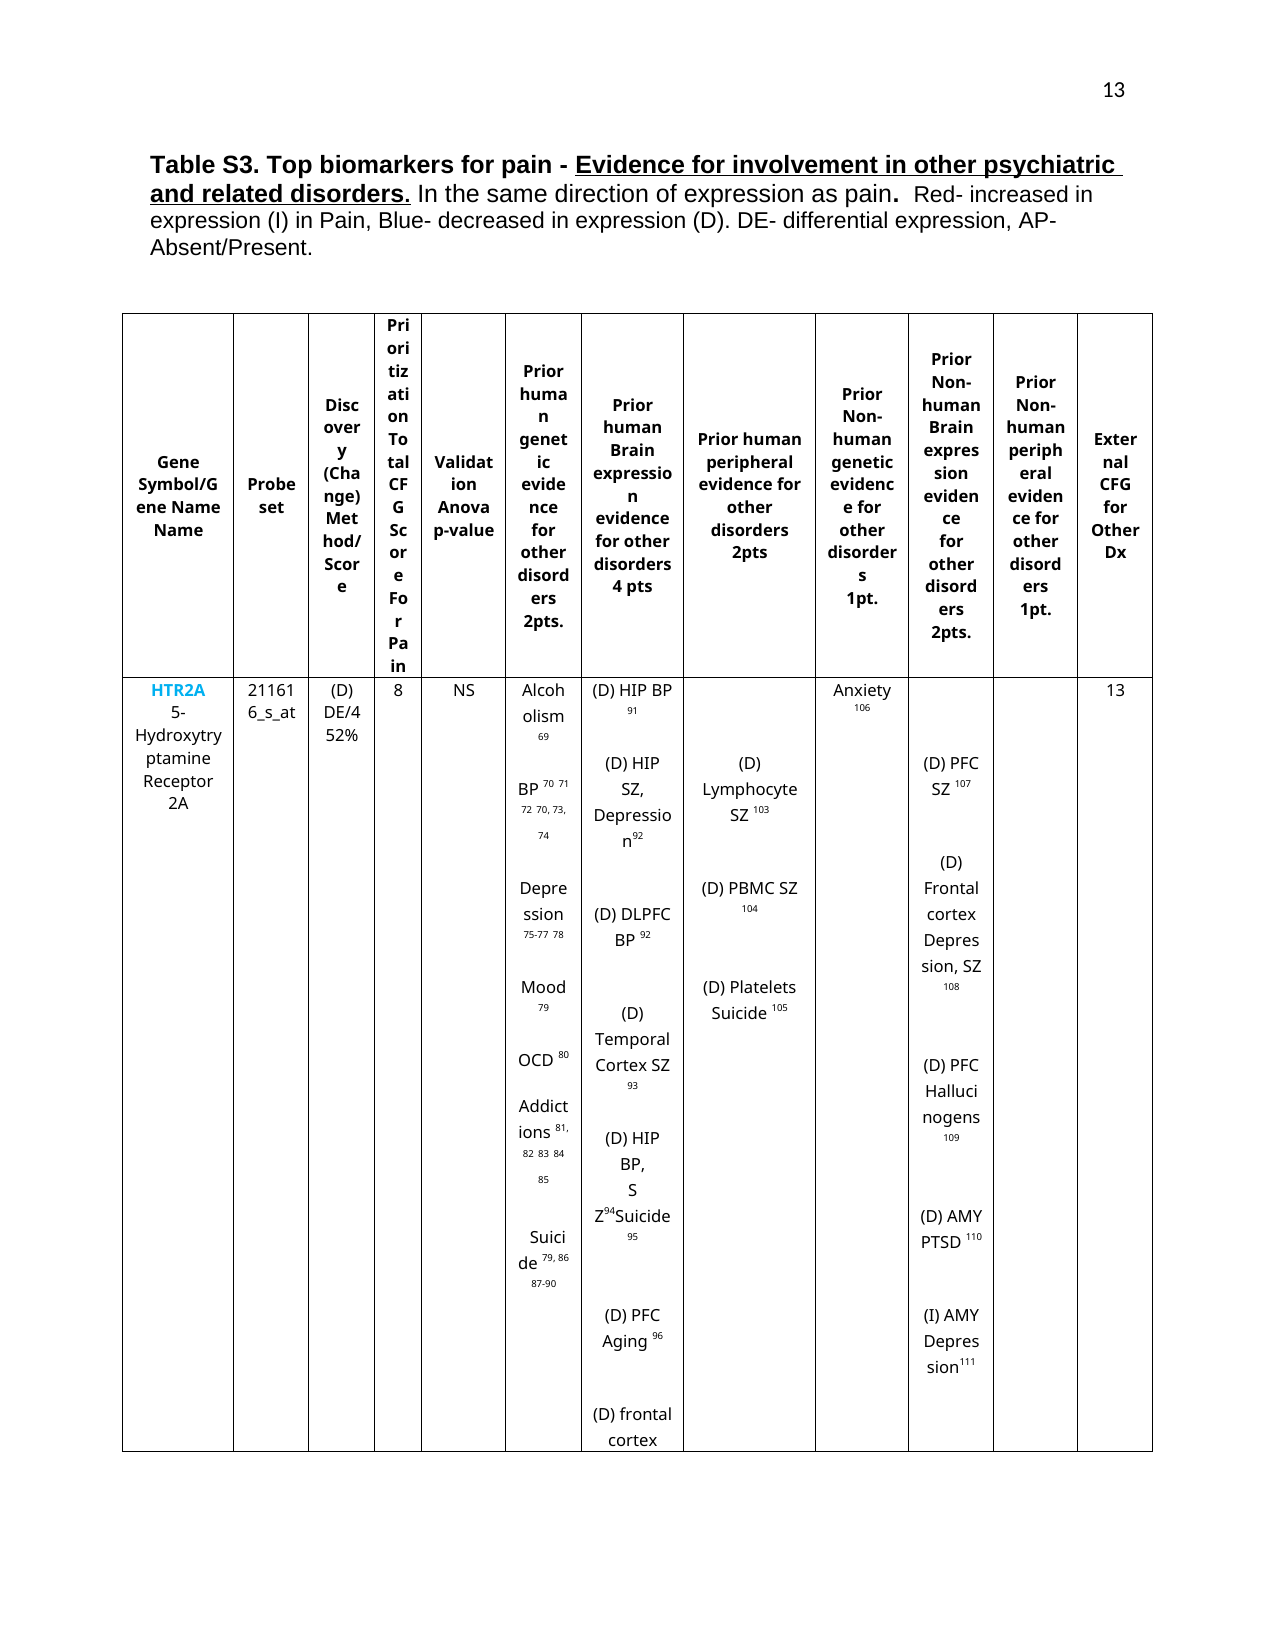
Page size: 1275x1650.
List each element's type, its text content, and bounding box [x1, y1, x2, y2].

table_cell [582, 678, 683, 1451]
table_header Discovery (Change) Method/Score [309, 314, 374, 677]
table_header Prior Non-human Brain expression evidence for other disorders 2pts. [909, 314, 993, 677]
text Table S3. Top biomarkers for pain - Evidence for involvement in other psychiatric and related disorders. In the same direction of expression as pain. Red- increased in expression (I) in Pain, Blue- decreased in expression (D). DE- differential expression, AP-Absent/Present. [150, 150, 1125, 260]
table_header Prior human peripheral evidence for other disorders 2pts [684, 314, 815, 677]
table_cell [123, 678, 233, 1451]
table_cell NS [422, 678, 505, 1451]
table_header Probeset [234, 314, 308, 677]
table_cell Anxiety 106 [816, 678, 908, 1451]
table_header Prior Non-human peripheral evidence for other disorders 1pt. [994, 314, 1077, 677]
table_header External CFG for Other Dx [1078, 314, 1152, 677]
table_header Prior Non-human genetic evidence for other disorders 1pt. [816, 314, 908, 677]
table_cell 8 [375, 678, 421, 1451]
table_header Prioritization Total CFG Score For Pain [375, 314, 421, 677]
table_cell (D) DE/4 52% [309, 678, 374, 1451]
table_header Validation Anova p-value [422, 314, 505, 677]
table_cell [506, 678, 581, 1451]
table_cell 211616_s_at [234, 678, 308, 1451]
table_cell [909, 678, 993, 1451]
table_header Prior human Brain expression evidence for other disorders 4 pts [582, 314, 683, 677]
table_header Prior human genetic evidence for other disorders 2pts. [506, 314, 581, 677]
table_cell 13 [1078, 678, 1152, 1451]
table_cell [994, 678, 1077, 1451]
table_header Gene Symbol/Gene Name Name [123, 314, 233, 677]
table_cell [684, 678, 815, 1451]
